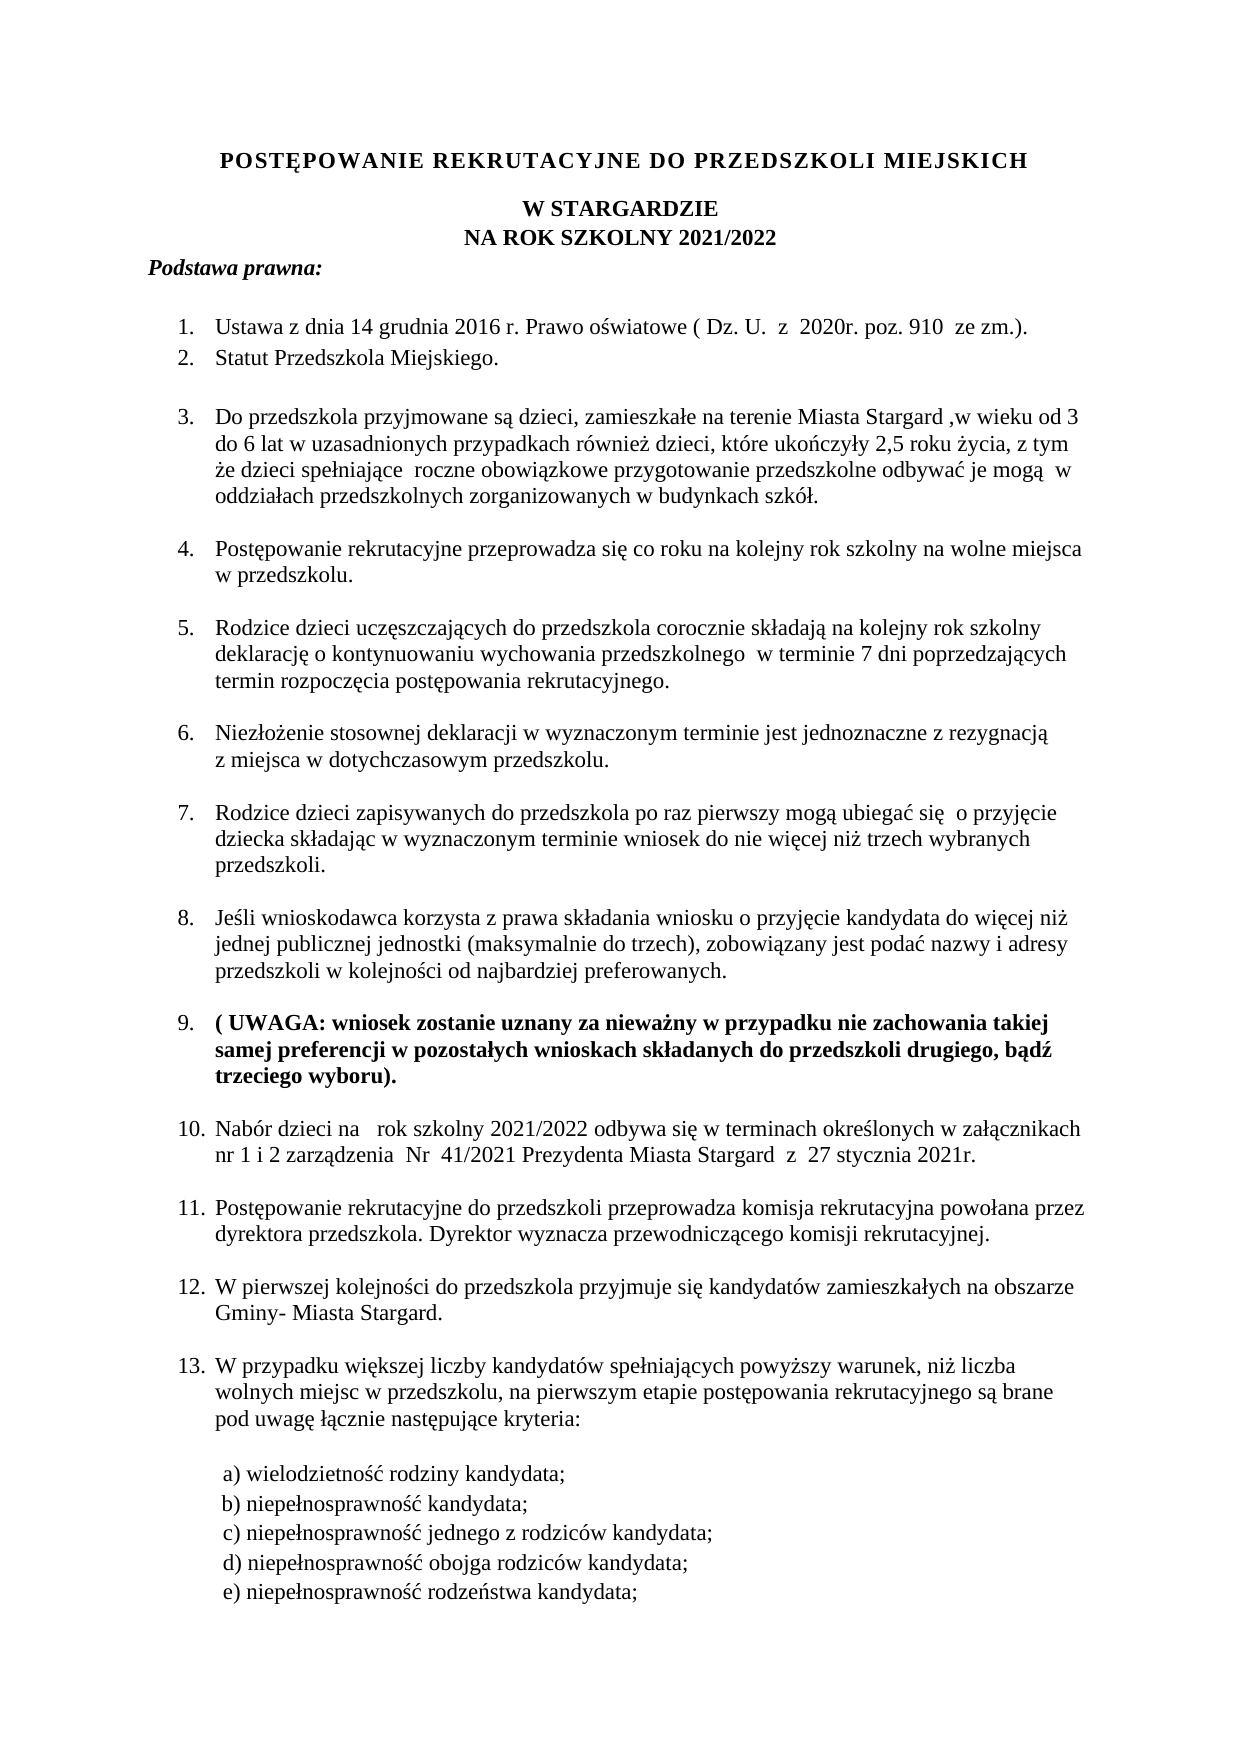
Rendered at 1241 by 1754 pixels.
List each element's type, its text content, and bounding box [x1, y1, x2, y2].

list Jeśli wnioskodawca korzysta z prawa składania wniosku o przyjęcie kandydata do więcej niż jednej publicznej jednostki (maksymalnie do trzech), zobowiązany jest podać nazwy i adresy przedszkoli w kolejności od najbardziej preferowanych. [177, 904, 1093, 983]
text Podstawa prawna: [148, 254, 1093, 280]
list Niezłożenie stosownej deklaracji w wyznaczonym terminie jest jednoznaczne z rezygnacją z miejsca w dotychczasowym przedszkolu. [177, 719, 1093, 772]
text a) wielodzietność rodziny kandydata; [223, 1461, 1093, 1487]
text e) niepełnosprawność rodzeństwa kandydata; [223, 1578, 1093, 1605]
list W przypadku większej liczby kandydatów spełniających powyższy warunek, niż liczba wolnych miejsc w przedszkolu, na pierwszym etapie postępowania rekrutacyjnego są brane pod uwagę łącznie następujące kryteria: [177, 1352, 1093, 1431]
list Rodzice dzieci uczęszczających do przedszkola corocznie składają na kolejny rok szkolny deklarację o kontynuowaniu wychowania przedszkolnego w terminie 7 dni poprzedzających termin rozpoczęcia postępowania rekrutacyjnego. [177, 614, 1093, 693]
list Postępowanie rekrutacyjne do przedszkoli przeprowadza komisja rekrutacyjna powołana przez dyrektora przedszkola. Dyrektor wyznacza przewodniczącego komisji rekrutacyjnej. [177, 1194, 1093, 1247]
text c) niepełnosprawność jednego z rodziców kandydata; [223, 1519, 1093, 1546]
list Do przedszkola przyjmowane są dzieci, zamieszkałe na terenie Miasta Stargard ,w wieku od 3 do 6 lat w uzasadnionych przypadkach również dzieci, które ukończyły 2,5 roku życia, z tym że dzieci spełniające roczne obowiązkowe przygotowanie przedszkolne odbywać je mogą w oddziałach przedszkolnych zorganizowanych w budynkach szkół. [177, 403, 1093, 509]
subtitle POSTĘPOWANIE REKRUTACYJNE DO PRZEDSZKOLI MIEJSKICH [148, 148, 1093, 174]
list Ustawa z dnia 14 grudnia 2016 r. Prawo oświatowe ( Dz. U. z 2020r. poz. 910 ze zm.). [177, 313, 1093, 339]
list W pierwszej kolejności do przedszkola przyjmuje się kandydatów zamieszkałych na obszarze Gminy- Miasta Stargard. [177, 1273, 1093, 1326]
text W STARGARDZIE [148, 195, 1093, 221]
list Postępowanie rekrutacyjne przeprowadza się co roku na kolejny rok szkolny na wolne miejsca w przedszkolu. [177, 535, 1093, 588]
list Nabór dzieci na rok szkolny 2021/2022 odbywa się w terminach określonych w załącznikach nr 1 i 2 zarządzenia Nr 41/2021 Prezydenta Miasta Stargard z 27 stycznia 2021r. [177, 1115, 1093, 1167]
list Statut Przedszkola Miejskiego. [177, 344, 1093, 371]
list Rodzice dzieci zapisywanych do przedszkola po raz pierwszy mogą ubiegać się o przyjęcie dziecka składając w wyznaczonym terminie wniosek do nie więcej niż trzech wybranych przedszkoli. [177, 798, 1093, 878]
list ( UWAGA: wniosek zostanie uznany za nieważny w przypadku nie zachowania takiej samej preferencji w pozostałych wnioskach składanych do przedszkoli drugiego, bądź trzeciego wyboru). [177, 1009, 1093, 1088]
text d) niepełnosprawność obojga rodziców kandydata; [223, 1549, 1093, 1575]
text b) niepełnosprawność kandydata; [221, 1490, 1093, 1516]
text NA ROK SZKOLNY 2021/2022 [148, 224, 1093, 251]
